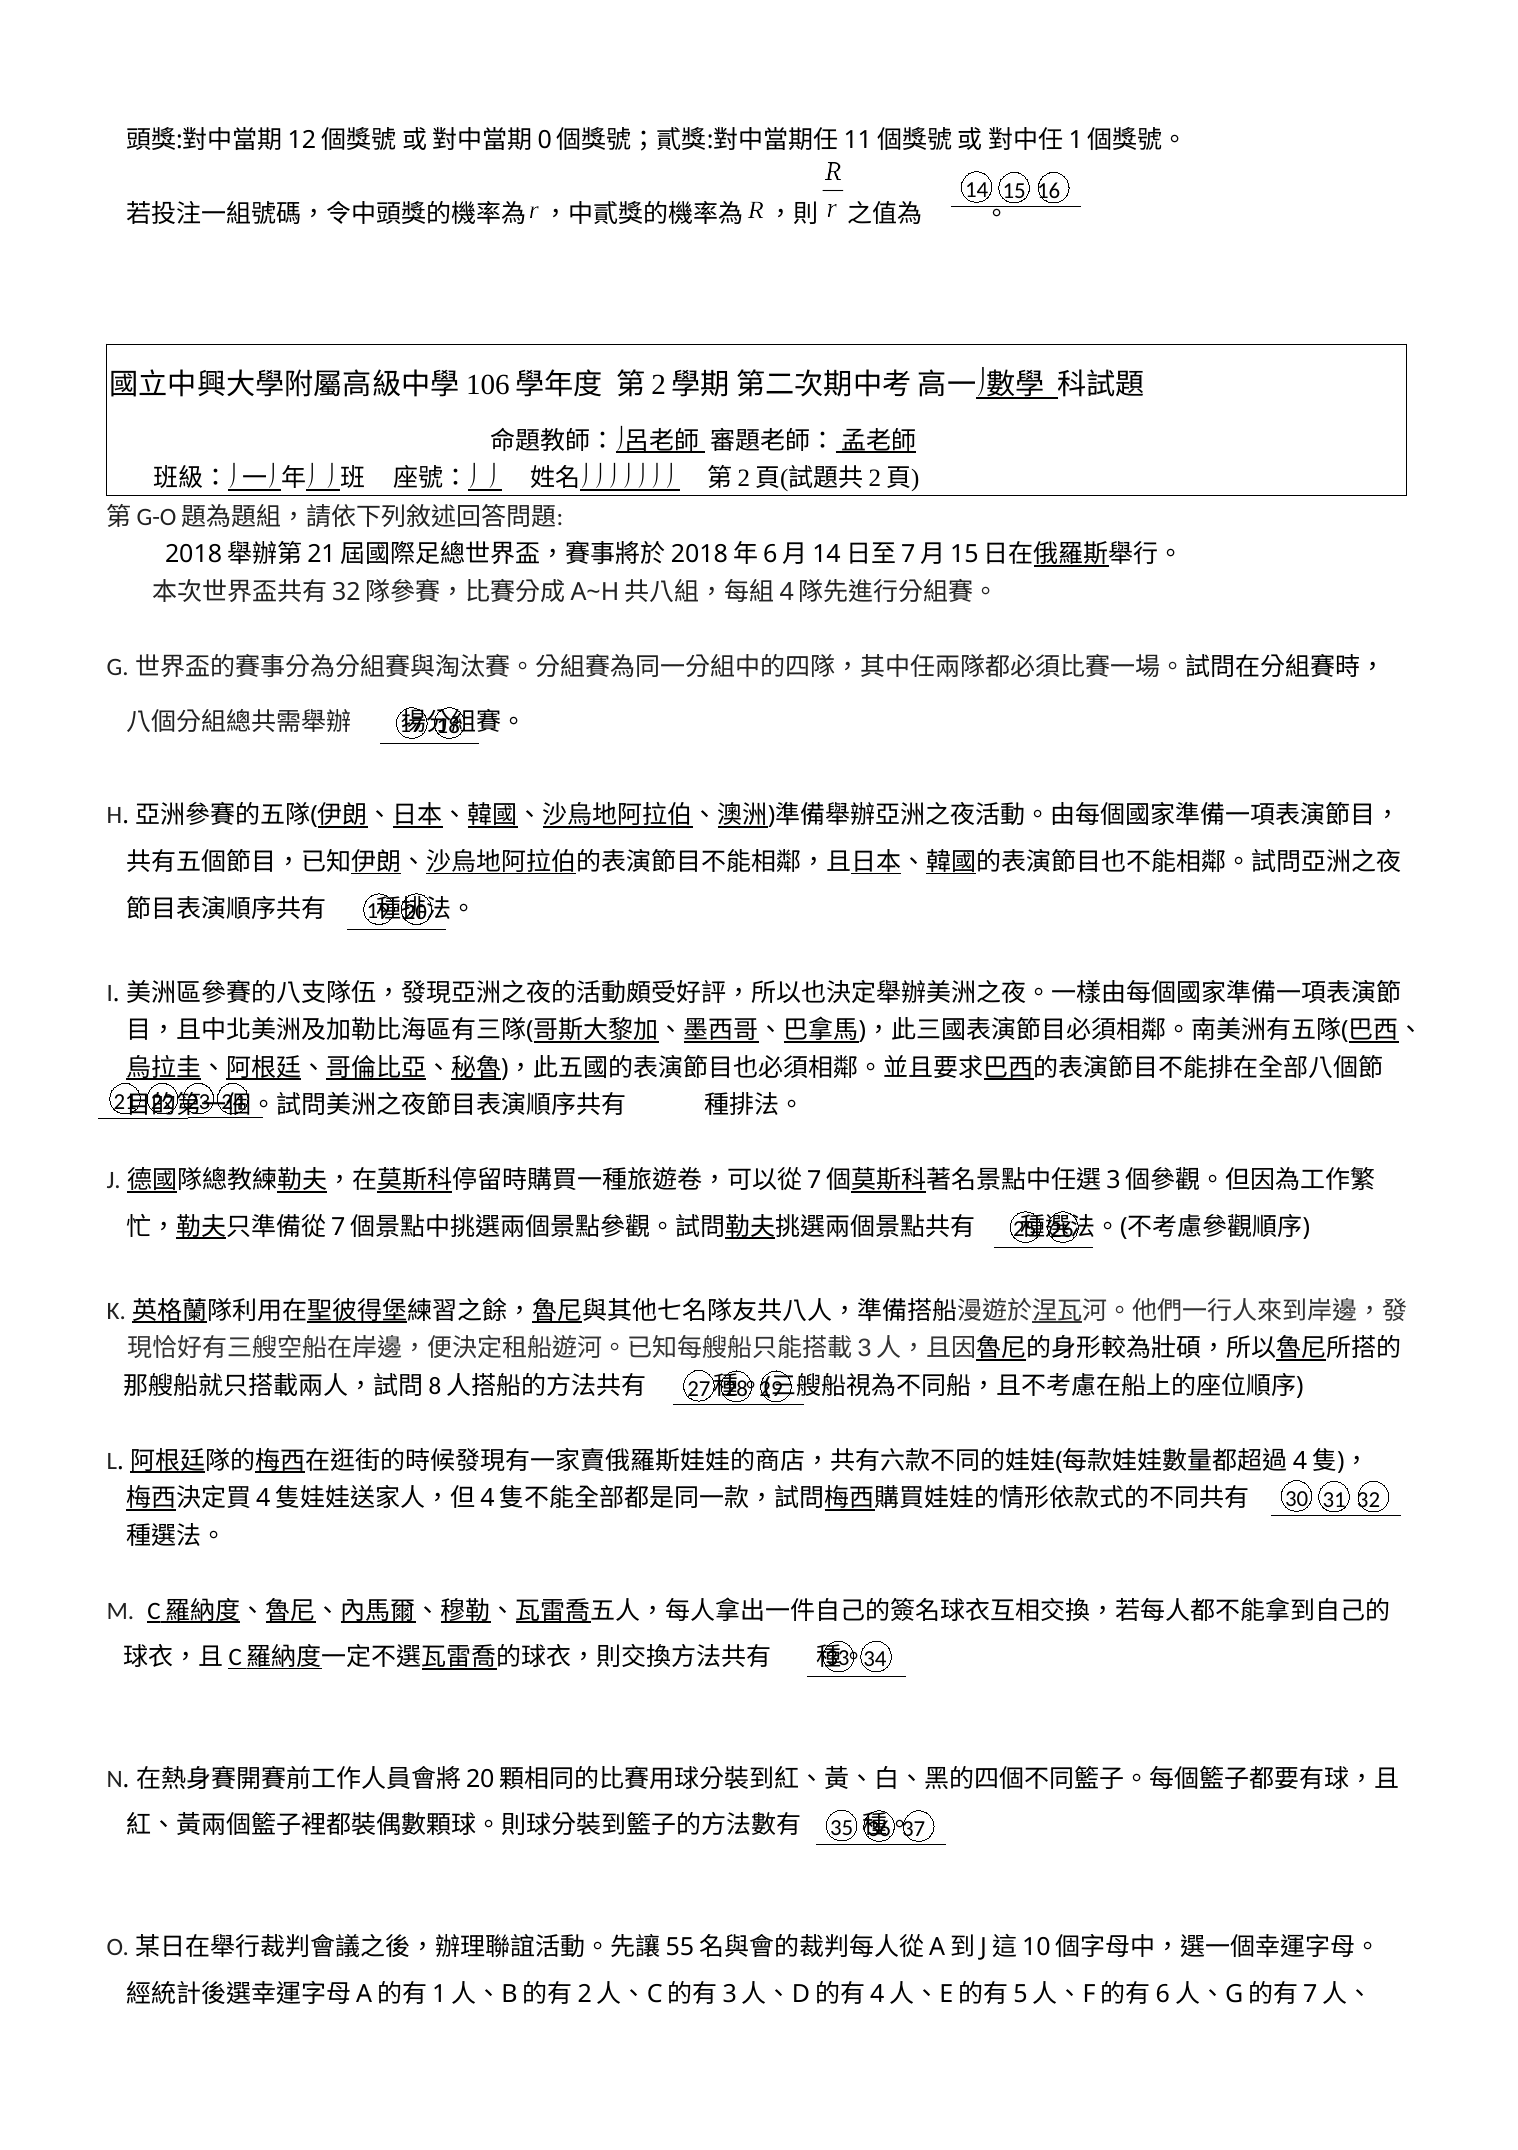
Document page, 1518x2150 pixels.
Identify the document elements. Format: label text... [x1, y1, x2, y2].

table_header 國立中興大學附屬高級中學 106學年度 第2學期 第二次期中考 高一數學 科試題 命題教師：呂老師 審題老師： 孟老師 班級： 一 年  班 座號：  姓名       第2頁(試題共2頁) [107, 345, 1406, 494]
text K. 英格蘭隊利用在聖彼得堡練習之餘，魯尼與其他七名隊友共八人，準備搭船漫遊於涅瓦河。他們一行人來到岸邊，發 [106, 1290, 957, 1327]
text 現恰好有三艘空船在岸邊，便決定租船遊河。已知每艘船只能搭載3人，且因魯尼的身形較為壯碩，所以魯尼所搭的 [106, 1327, 1411, 1365]
text 那艘船就只搭載兩人，試問8人搭船的方法共有 種。(三艘船視為不同船，且不考慮在船上的座位順序) [106, 1365, 1411, 1402]
text 本次世界盃共有32隊參賽，比賽分成A~H共八組，每組4隊先進行分組賽。 [106, 571, 1411, 608]
text M. C羅納度、魯尼、內馬爾、穆勒、瓦雷喬五人，每人拿出一件自己的簽名球衣互相交換，若每人都不能拿到自己的 [106, 1590, 1411, 1627]
text 八個分組總共需舉辦 場分組賽。 [106, 701, 1411, 739]
text 若投注一組號碼，令中頭獎的機率為，中貳獎的機率為，則之值為 。 [106, 156, 1411, 231]
text 烏拉圭、阿根廷、哥倫比亞、秘魯)，此五國的表演節目也必須相鄰。並且要求巴西的表演節目不能排在全部八個節 [106, 1047, 1411, 1084]
text 第G-O題為題組，請依下列敘述回答問題: [106, 496, 1411, 533]
text 頭獎:對中當期12個獎號 或 對中當期0個獎號；貳獎:對中當期任11個獎號 或 對中任1個獎號。 [106, 118, 1411, 156]
text 紅、黃兩個籃子裡都裝偶數顆球。則球分裝到籃子的方法數有 種。 [106, 1804, 1411, 1842]
text 節目表演順序共有 種排法。 [106, 887, 1411, 925]
text 目的第一個。試問美洲之夜節目表演順序共有 種排法。 [106, 1084, 1411, 1122]
text G. 世界盃的賽事分為分組賽與淘汰賽。分組賽為同一分組中的四隊，其中任兩隊都必須比賽一場。試問在分組賽時， [106, 646, 1411, 683]
text 梅西決定買4隻娃娃送家人，但4隻不能全部都是同一款，試問梅西購買娃娃的情形依款式的不同共有 [106, 1477, 1411, 1515]
text 目，且中北美洲及加勒比海區有三隊(哥斯大黎加、墨西哥、巴拿馬)，此三國表演節目必須相鄰。南美洲有五隊(巴西、 [106, 1009, 1411, 1047]
text N. 在熱身賽開賽前工作人員會將20顆相同的比賽用球分裝到紅、黃、白、黑的四個不同籃子。每個籃子都要有球，且 [106, 1758, 1411, 1795]
text H. 亞洲參賽的五隊(伊朗、日本、韓國、沙烏地阿拉伯、澳洲)準備舉辦亞洲之夜活動。由每個國家準備一項表演節目， [106, 794, 1411, 832]
text O. 某日在舉行裁判會議之後，辦理聯誼活動。先讓55名與會的裁判每人從A到J這10個字母中，選一個幸運字母。 [106, 1926, 1411, 1963]
text 經統計後選幸運字母A的有1人、B的有2人、C的有3人、D的有4人、E的有5人、F的有6人、G的有7人、 [106, 1972, 1411, 2010]
text 忙，勒夫只準備從7個景點中挑選兩個景點參觀。試問勒夫挑選兩個景點共有 種選法。(不考慮參觀順序) [106, 1206, 1411, 1243]
text 種選法。 [106, 1515, 1411, 1552]
text 2018舉辦第21屆國際足總世界盃，賽事將於2018年6月14日至7月15日在俄羅斯舉行。 [106, 533, 1411, 571]
text 共有五個節目，已知伊朗、沙烏地阿拉伯的表演節目不能相鄰，且日本、韓國的表演節目也不能相鄰。試問亞洲之夜 [106, 841, 1411, 878]
text L. 阿根廷隊的梅西在逛街的時候發現有一家賣俄羅斯娃娃的商店，共有六款不同的娃娃(每款娃娃數量都超過4隻)， [106, 1440, 1411, 1477]
text I. 美洲區參賽的八支隊伍，發現亞洲之夜的活動頗受好評，所以也決定舉辦美洲之夜。一樣由每個國家準備一項表演節 [106, 972, 1411, 1009]
text 球衣，且C羅納度一定不選瓦雷喬的球衣，則交換方法共有 種。 [106, 1636, 1411, 1674]
text J. 德國隊總教練勒夫，在莫斯科停留時購買一種旅遊卷，可以從7個莫斯科著名景點中任選3個參觀。但因為工作繁 [106, 1159, 1411, 1197]
